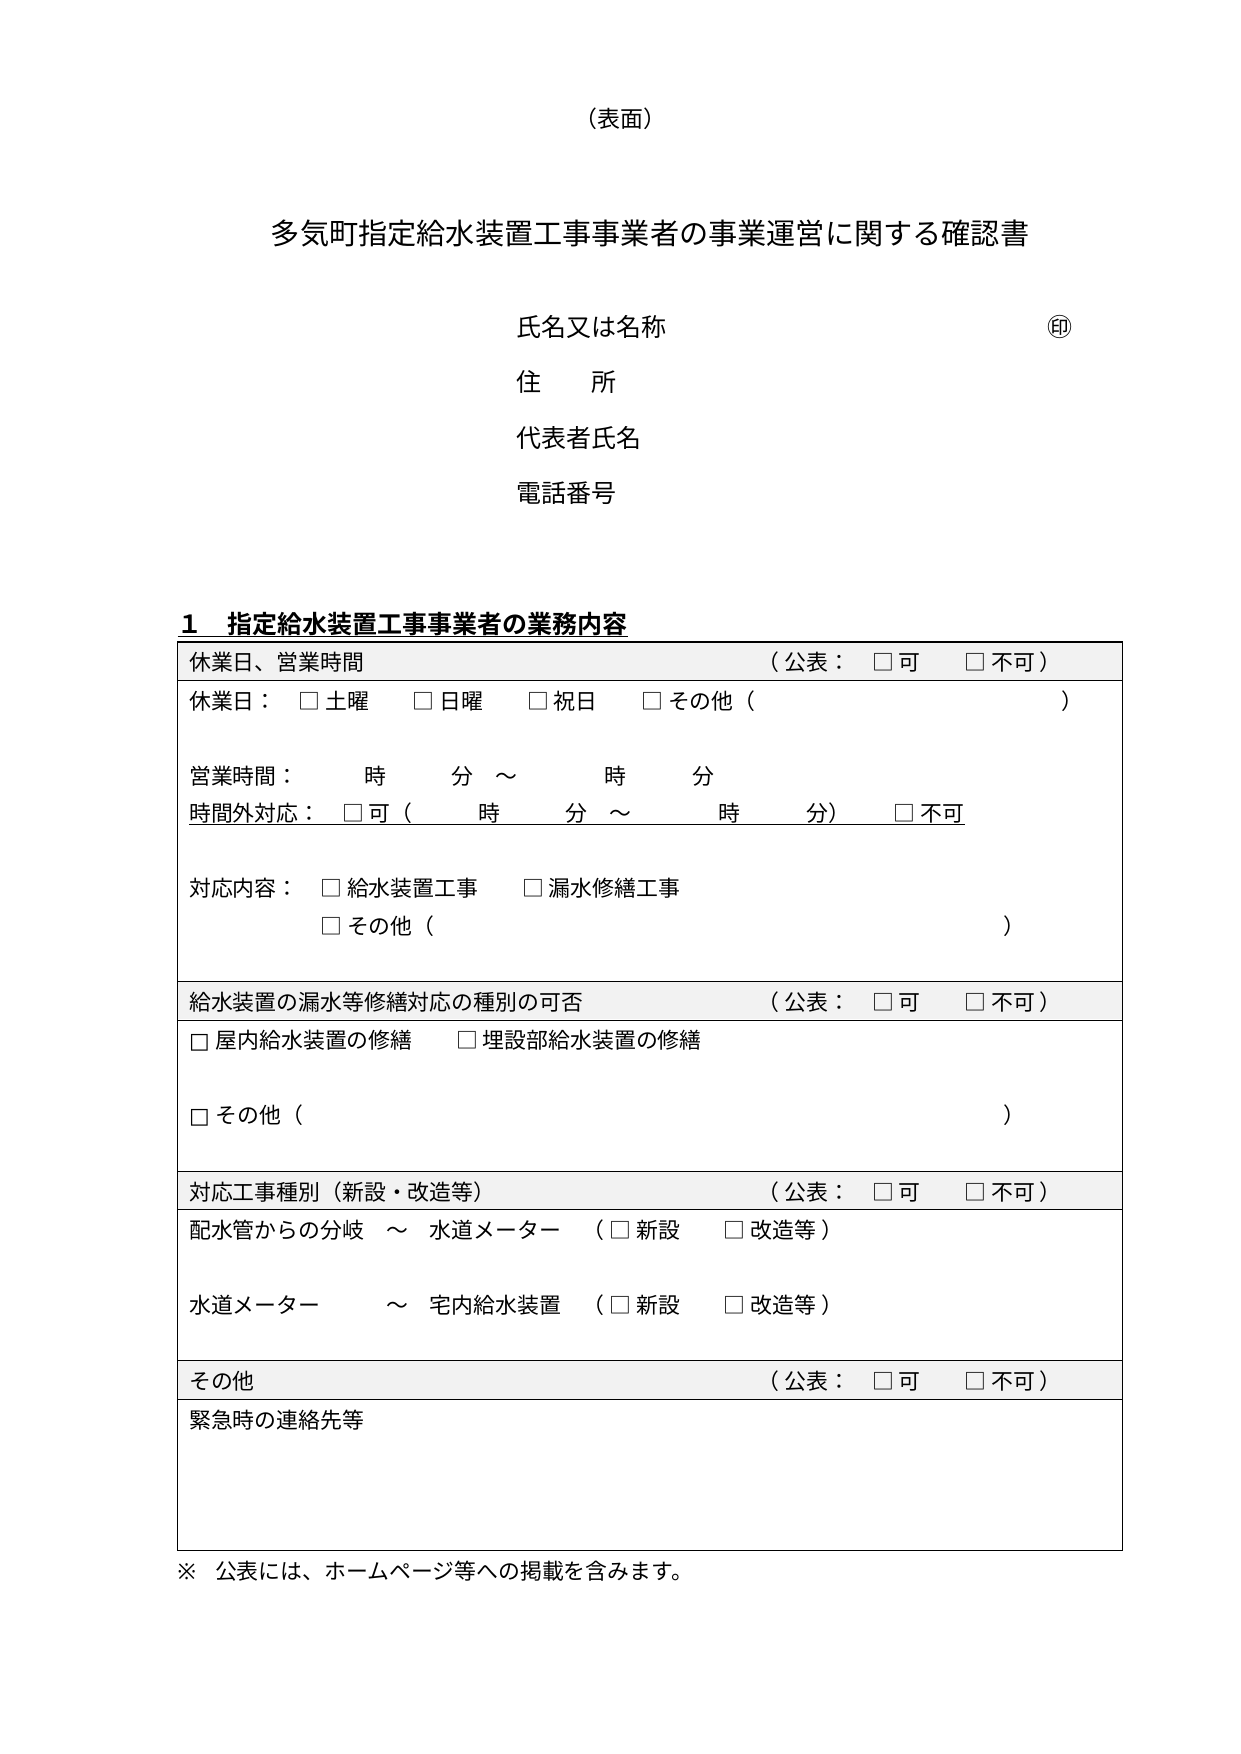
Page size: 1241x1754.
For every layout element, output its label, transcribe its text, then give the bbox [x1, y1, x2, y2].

list 公表には、ホームページ等への掲載を含みます。 [177, 1551, 1122, 1588]
table_cell 緊急時の連絡先等 [178, 1400, 1122, 1550]
text 住 所 [517, 362, 1122, 399]
text 電話番号 [517, 473, 1122, 511]
table_header 休業日、営業時間 （ 公表： □ 可 □ 不可 ） [178, 643, 1122, 680]
table_cell 配水管からの分岐 ～ 水道メーター （ □ 新設 □ 改造等 ） 水道メーター ～ 宅内給水装置 （ □ 新設 □ 改造等 ） [178, 1210, 1122, 1360]
text １ 指定給水装置工事事業者の業務内容 [177, 604, 1122, 641]
table_cell □ 屋内給水装置の修繕 □ 埋設部給水装置の修繕 □ その他（ ） [178, 1021, 1122, 1171]
text 氏名又は名称 ㊞ [517, 306, 1122, 344]
table_cell 休業日： □ 土曜 □ 日曜 □ 祝日 □ その他（ ） 営業時間： 時 分 ～ 時 分 時間外対応： □ 可（ 時 分 ～ 時 分） □ 不可 対応内容： □ 給水装置工事 □ 漏水修繕工事 □ その他（ ） [178, 681, 1122, 981]
text 代表者氏名 [517, 418, 1122, 455]
table_cell 対応工事種別（新設・改造等） （ 公表： □ 可 □ 不可 ） [178, 1172, 1122, 1209]
table_cell 給水装置の漏水等修繕対応の種別の可否 （ 公表： □ 可 □ 不可 ） [178, 982, 1122, 1019]
table_cell その他 （ 公表： □ 可 □ 不可 ） [178, 1361, 1122, 1399]
text 多気町指定給水装置工事事業者の事業運営に関する確認書 [177, 194, 1122, 269]
